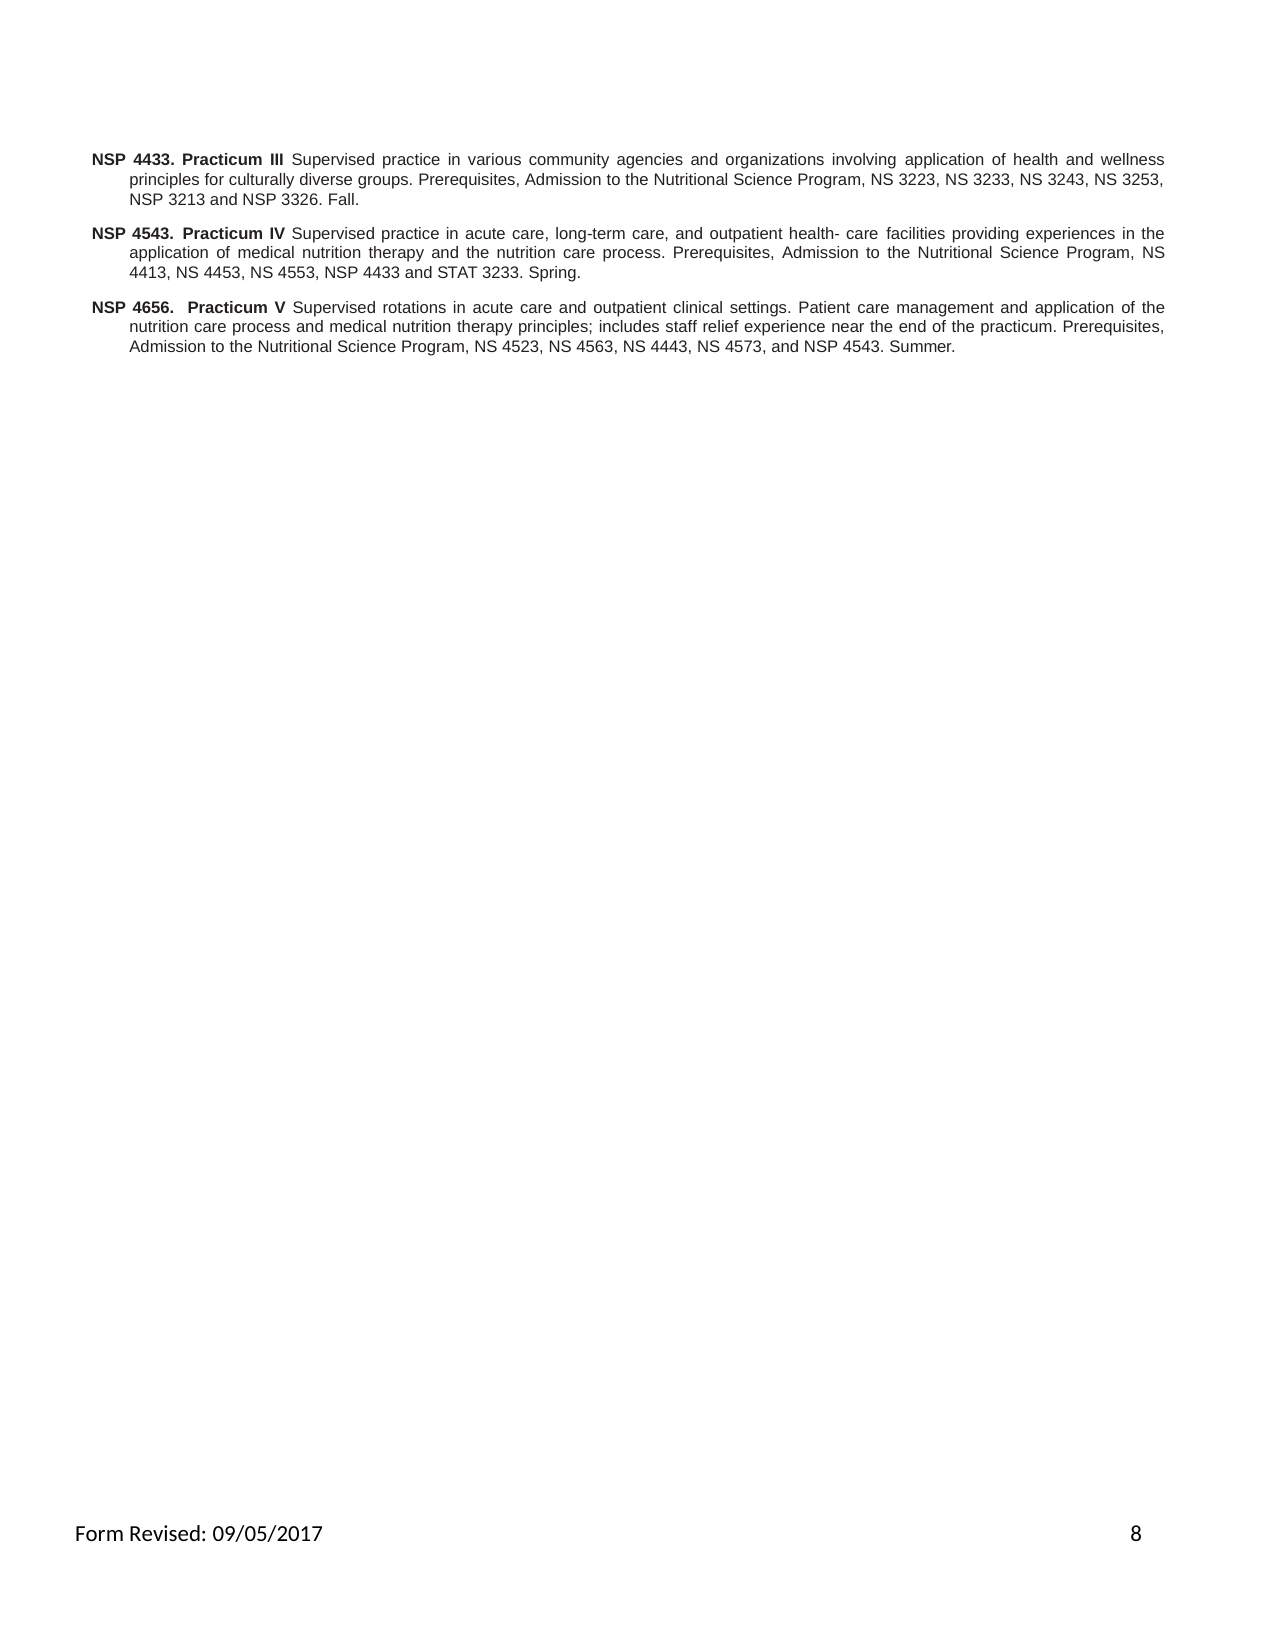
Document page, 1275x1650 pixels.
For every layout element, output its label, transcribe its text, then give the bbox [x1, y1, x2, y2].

text NSP 4433. Practicum III Supervised practice in various community agencies and organizations involving application of health and wellness principles for culturally diverse groups. Prerequisites, Admission to the Nutritional Science Program, NS 3223, NS 3233, NS 3243, NS 3253, NSP 3213 and NSP 3326. Fall. [92, 150, 1165, 208]
text NSP 4656. Practicum V Supervised rotations in acute care and outpatient clinical settings. Patient care management and application of the nutrition care process and medical nutrition therapy principles; includes staff relief experience near the end of the practicum. Prerequisites, Admission to the Nutritional Science Program, NS 4523, NS 4563, NS 4443, NS 4573, and NSP 4543. Summer. [92, 297, 1165, 356]
text NSP 4543. Practicum IV Supervised practice in acute care, long-term care, and outpatient health- care facilities providing experiences in the application of medical nutrition therapy and the nutrition care process. Prerequisites, Admission to the Nutritional Science Program, NS 4413, NS 4453, NS 4553, NSP 4433 and STAT 3233. Spring. [92, 224, 1165, 282]
